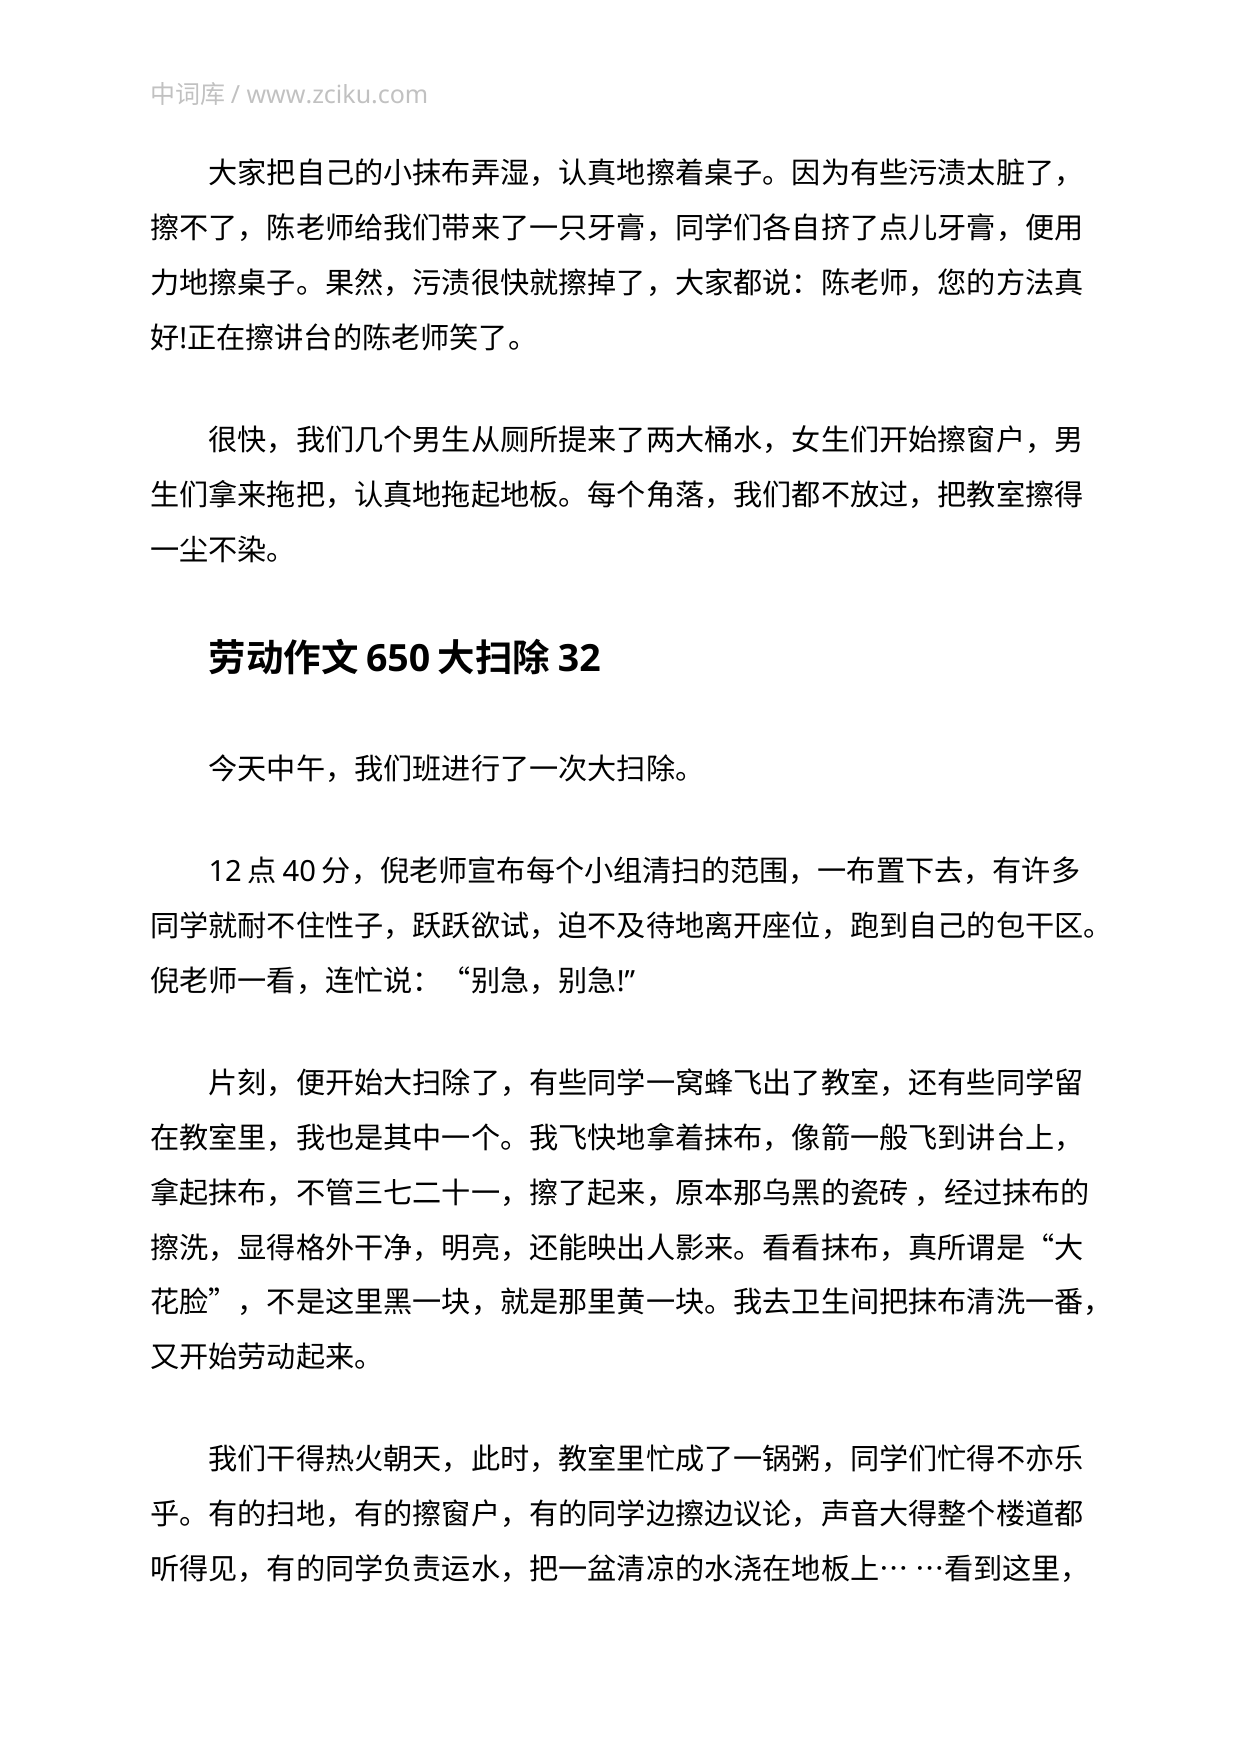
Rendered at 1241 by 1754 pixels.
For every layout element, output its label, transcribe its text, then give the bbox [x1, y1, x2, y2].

text 片刻，便开始大扫除了，有些同学一窝蜂飞出了教室，还有些同学留在教室里，我也是其中一个。我飞快地拿着抹布，像箭一般飞到讲台上，拿起抹布，不管三七二十一，擦了起来，原本那乌黑的瓷砖 ，经过抹布的擦洗，显得格外干净，明亮，还能映出人影来。看看抹布，真所谓是“大花脸”，不是这里黑一块，就是那里黄一块。我去卫生间把抹布清洗一番，又开始劳动起来。 [150, 1059, 1090, 1376]
text 12点40分，倪老师宣布每个小组清扫的范围，一布置下去，有许多同学就耐不住性子，跃跃欲试，迫不及待地离开座位，跑到自己的包干区。倪老师一看，连忙说：“别急，别急!” [150, 848, 1090, 1000]
text 劳动作文650大扫除32 [150, 628, 1090, 683]
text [150, 1436, 1090, 1588]
text 今天中午，我们班进行了一次大扫除。 [150, 746, 1090, 788]
text 很快，我们几个男生从厕所提来了两大桶水，女生们开始擦窗户，男生们拿来拖把，认真地拖起地板。每个角落，我们都不放过，把教室擦得一尘不染。 [150, 417, 1090, 569]
text 大家把自己的小抹布弄湿，认真地擦着桌子。因为有些污渍太脏了，擦不了，陈老师给我们带来了一只牙膏，同学们各自挤了点儿牙膏，便用力地擦桌子。果然，污渍很快就擦掉了，大家都说：陈老师，您的方法真好!正在擦讲台的陈老师笑了。 [150, 150, 1090, 357]
